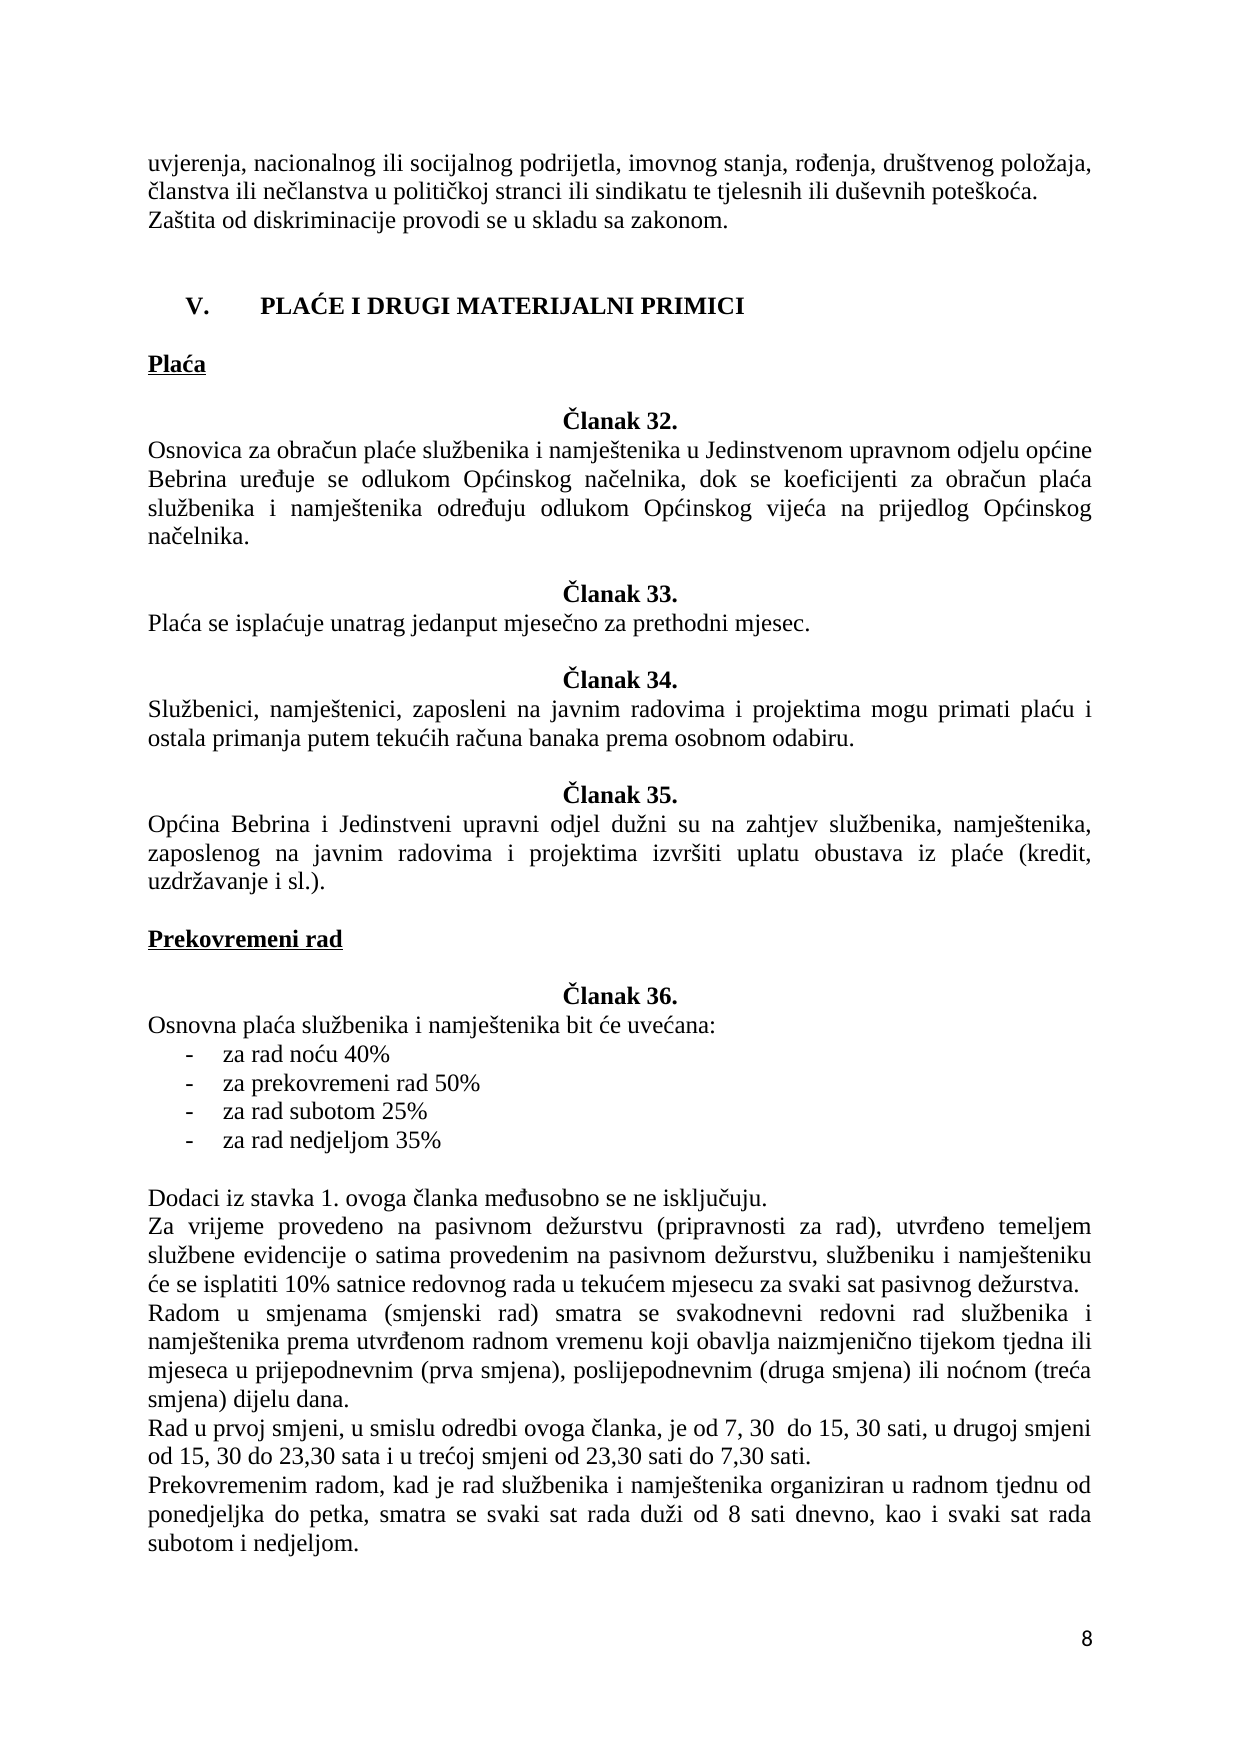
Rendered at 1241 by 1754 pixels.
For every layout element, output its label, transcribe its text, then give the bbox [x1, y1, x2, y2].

text Članak 34. [148, 665, 1093, 694]
text Osnovica za obračun plaće službenika i namještenika u Jedinstvenom upravnom odjelu općine Bebrina uređuje se odlukom Općinskog načelnika, dok se koeficijenti za obračun plaća službenika i namještenika određuju odlukom Općinskog vijeća na prijedlog Općinskog načelnika. [148, 435, 1093, 550]
text Članak 35. [148, 780, 1093, 809]
text Plaća [148, 349, 1093, 378]
text Prekovremenim radom, kad je rad službenika i namještenika organiziran u radnom tjednu od ponedjeljka do petka, smatra se svaki sat rada duži od 8 sati dnevno, kao i svaki sat rada subotom i nedjeljom. [148, 1470, 1093, 1556]
text Za vrijeme provedeno na pasivnom dežurstvu (pripravnosti za rad), utvrđeno temeljem službene evidencije o satima provedenim na pasivnom dežurstvu, službeniku i namješteniku će se isplatiti 10% satnice redovnog rada u tekućem mjesecu za svaki sat pasivnog dežurstva. [148, 1211, 1093, 1298]
text Prekovremeni rad [148, 924, 1093, 953]
text Dodaci iz stavka 1. ovoga članka međusobno se ne isključuju. [148, 1183, 1093, 1211]
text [148, 148, 1093, 205]
list za prekovremeni rad 50% [185, 1068, 1093, 1096]
text Općina Bebrina i Jedinstveni upravni odjel dužni su na zahtjev službenika, namještenika, zaposlenog na javnim radovima i projektima izvršiti uplatu obustava iz plaće (kredit, uzdržavanje i sl.). [148, 809, 1093, 895]
text Plaća se isplaćuje unatrag jedanput mjesečno za prethodni mjesec. [148, 608, 1093, 636]
text Rad u prvoj smjeni, u smislu odredbi ovoga članka, je od 7, 30 do 15, 30 sati, u drugoj smjeni [148, 1413, 1093, 1441]
text Članak 33. [148, 579, 1093, 608]
text Radom u smjenama (smjenski rad) smatra se svakodnevni redovni rad službenika i namještenika prema utvrđenom radnom vremenu koji obavlja naizmjenično tijekom tjedna ili mjeseca u prijepodnevnim (prva smjena), poslijepodnevnim (druga smjena) ili noćnom (treća smjena) dijelu dana. [148, 1298, 1093, 1413]
text Članak 36. [148, 981, 1093, 1010]
text od 15, 30 do 23,30 sata i u trećoj smjeni od 23,30 sati do 7,30 sati. [148, 1441, 1093, 1470]
text Članak 32. [148, 406, 1093, 435]
list za rad noću 40% [185, 1039, 1093, 1068]
text Zaštita od diskriminacije provodi se u skladu sa zakonom. [148, 205, 1093, 234]
text Službenici, namještenici, zaposleni na javnim radovima i projektima mogu primati plaću i ostala primanja putem tekućih računa banaka prema osobnom odabiru. [148, 694, 1093, 751]
list za rad nedjeljom 35% [185, 1125, 1093, 1154]
list za rad subotom 25% [185, 1096, 1093, 1125]
text Osnovna plaća službenika i namještenika bit će uvećana: [148, 1010, 1093, 1039]
list PLAĆE I DRUGI MATERIJALNI PRIMICI [185, 291, 1093, 320]
